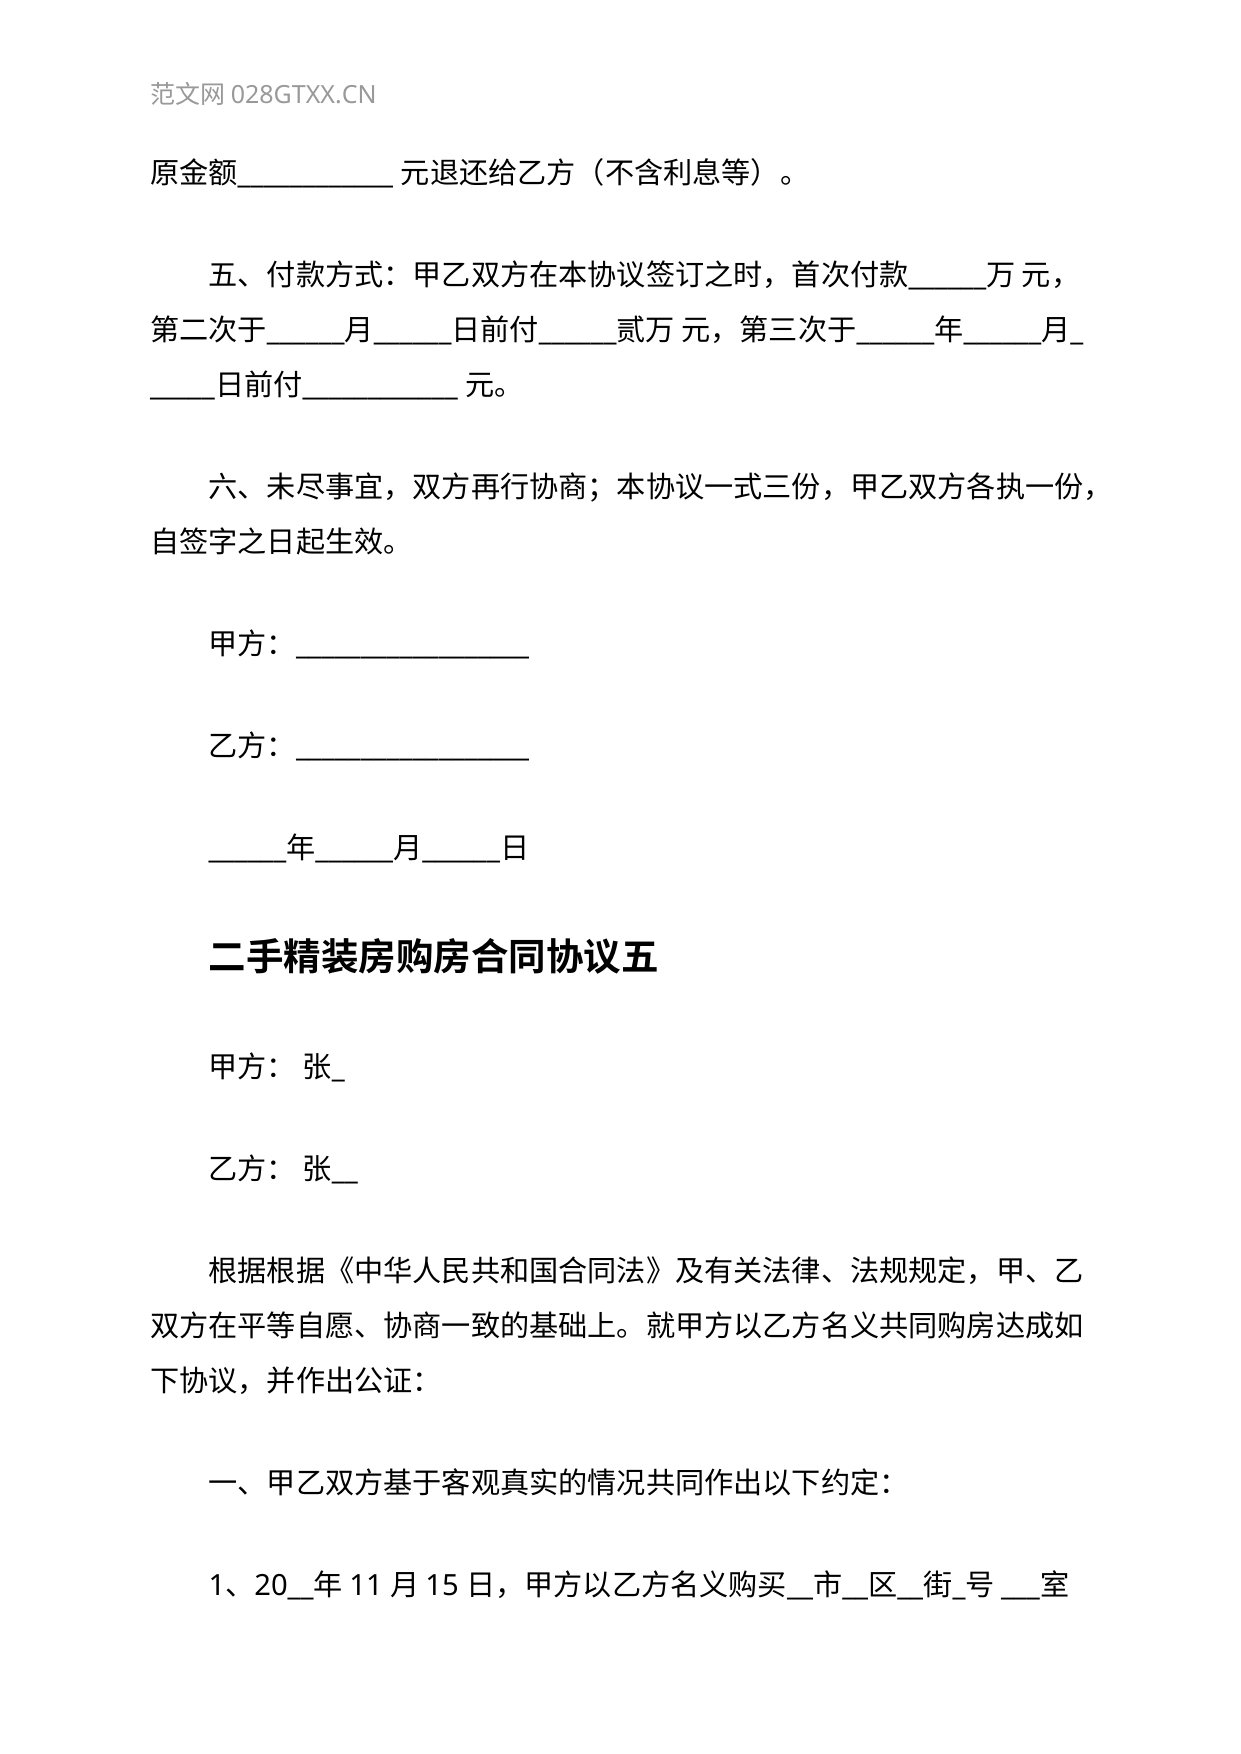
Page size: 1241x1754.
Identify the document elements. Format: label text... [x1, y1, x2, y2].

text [150, 1561, 1090, 1604]
text 六、未尽事宜，双方再行协商；本协议一式三份，甲乙双方各执一份，自签字之日起生效。 [150, 464, 1090, 561]
text 乙方： 张__ [150, 1146, 1090, 1188]
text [150, 150, 1090, 192]
text 乙方：__________________ [150, 723, 1090, 765]
text 五、付款方式：甲乙双方在本协议签订之时，首次付款______万 元，第二次于______月______日前付______贰万 元，第三次于______年______月______日前付____________ 元。 [150, 252, 1090, 404]
text 二手精装房购房合同协议五 [150, 927, 1090, 981]
text 根据根据《中华人民共和国合同法》及有关法律、法规规定，甲、乙双方在平等自愿、协商一致的基础上。就甲方以乙方名义共同购房达成如下协议，并作出公证： [150, 1248, 1090, 1400]
text 甲方：__________________ [150, 621, 1090, 663]
text 甲方： 张_ [150, 1044, 1090, 1086]
text ______年______月______日 [150, 824, 1090, 867]
text 一、甲乙双方基于客观真实的情况共同作出以下约定： [150, 1459, 1090, 1502]
